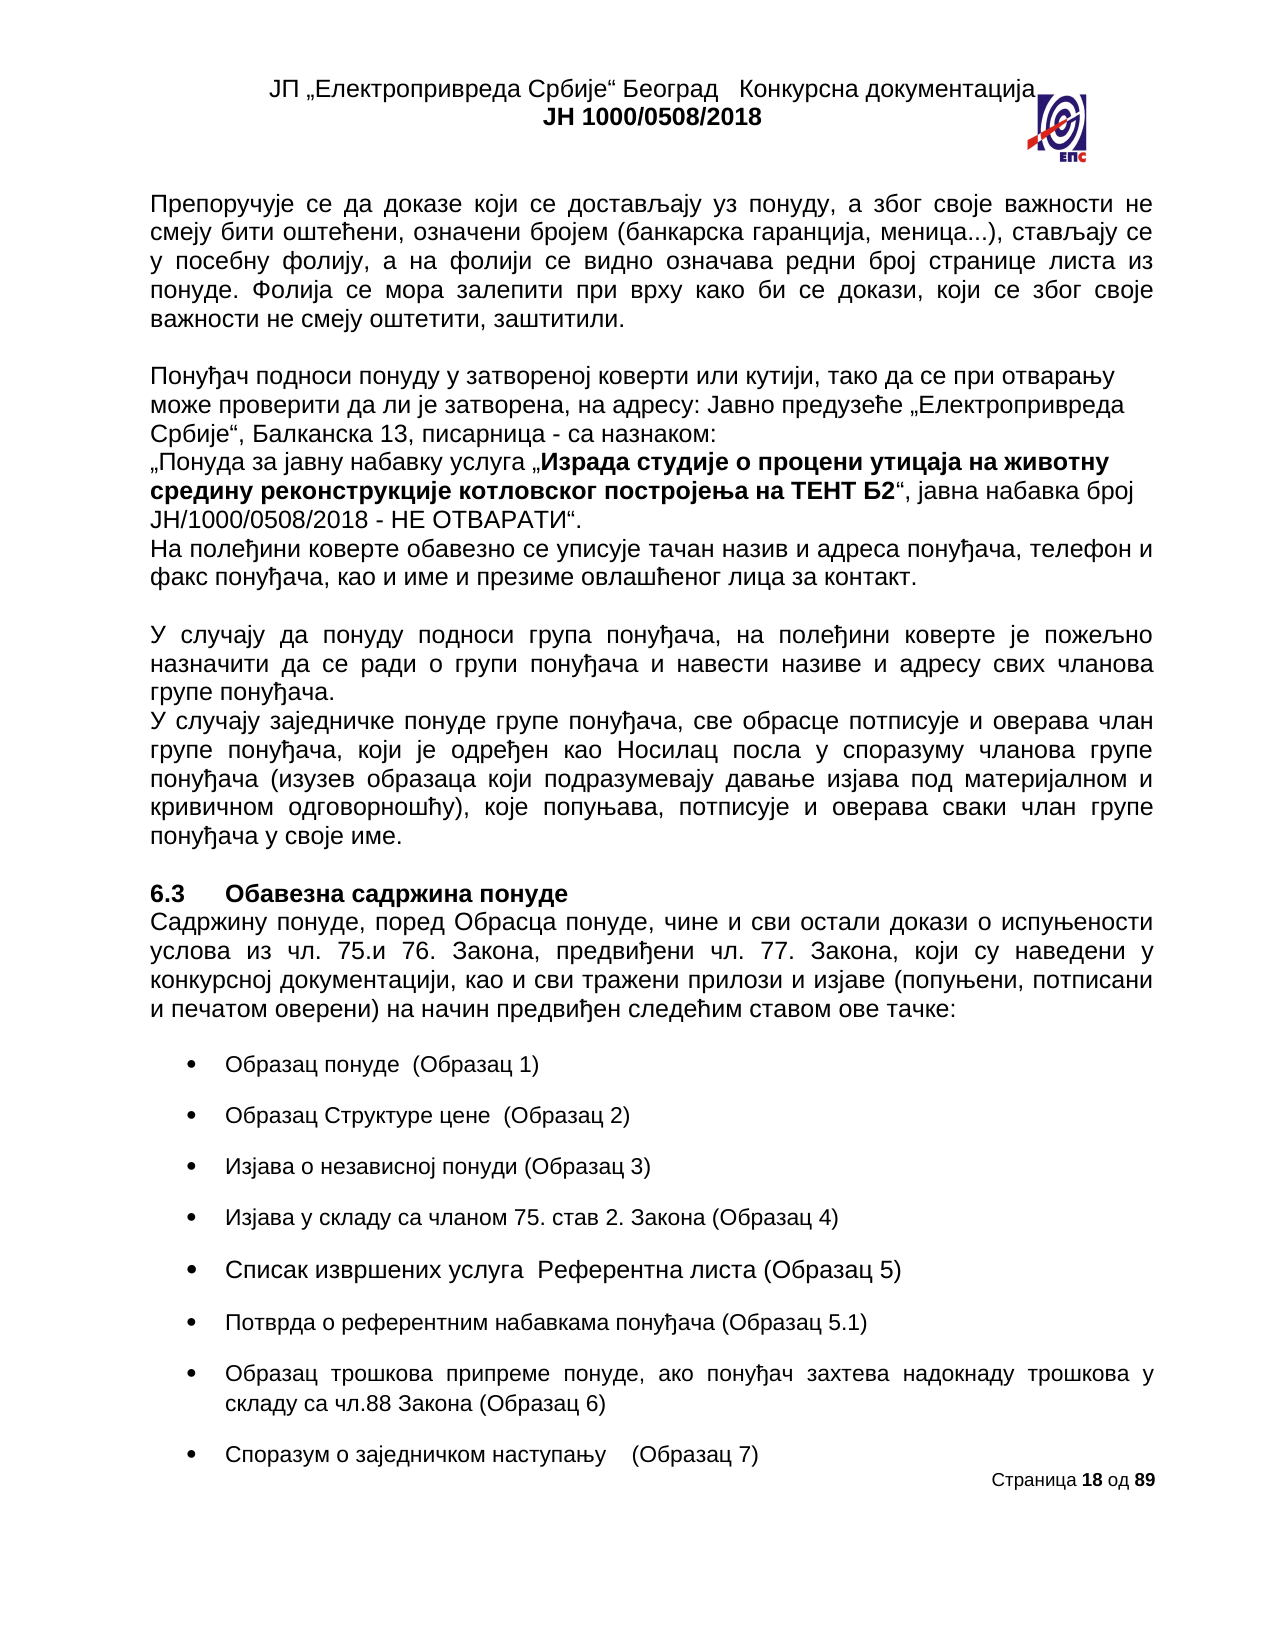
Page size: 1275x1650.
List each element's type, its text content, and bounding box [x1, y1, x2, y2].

picture [1024, 90, 1031, 96]
text У случају заједничке понуде групе понуђача, све обрасце потписује и оверава члан групе понуђача, који је одређен као Носилац посла у споразуму чланова групе понуђача (изузев образаца који подразумевају давање изјава под материјалном и кривичном одговорношћу), које попуњава, потписује и оверава сваки члан групе понуђача у своје име. [150, 706, 1155, 850]
list Изјава у складу са чланом 75. став 2. Закона (Образац 4) [187, 1204, 1155, 1231]
text У случају да понуду подноси група понуђача, на полеђини коверте је пожељно назначити да се ради о групи понуђача и навести називе и адресу свих чланова групе понуђача. [150, 620, 1155, 706]
list Потврда о референтним набавкама понуђача (Образац 5.1) [187, 1309, 1155, 1336]
list Списак извршених услуга Референтна листа (Образац 5) [187, 1255, 1155, 1284]
text Препоручује се да доказе који се достављају уз понуду, а због своје важности не смеју бити оштећени, означени бројем (банкарска гаранција, меница...), стављају се у посебну фолију, а на фолији се видно означава редни број странице листа из понуде. Фолија се мора залепити при врху како би се докази, који се због своје важности не смеју оштетити, заштитили. [150, 188, 1155, 332]
list Изјава о независној понуди (Образац 3) [187, 1153, 1155, 1179]
text Садржину понуде, поред Обрасца понуде, чине и сви остали докази о испуњености услова из чл. 75.и 76. Закона, предвиђени чл. 77. Закона, који су наведени у конкурсној документацији, као и сви тражени прилози и изјаве (попуњени, потписани и печатом оверени) на начин предвиђен следећим ставом ове тачке: [150, 907, 1155, 1022]
text „Понуда за јавну набавку услуга „Израда студије о процени утицаја на животну средину реконструкције котловског постројења на ТЕНТ Б2“, јавна набавка број ЈН/1000/0508/2018 - НЕ ОТВАРАТИ“. [150, 447, 1155, 533]
list Образац понуде (Образац 1) [187, 1051, 1155, 1077]
list Образац Структуре цене (Образац 2) [187, 1102, 1155, 1128]
list Споразум о заједничком наступању (Образац 7) [187, 1441, 1155, 1468]
text Понуђач подноси понуду у затвореној коверти или кутији, тако да се при отварању може проверити да ли је затворена, на адресу: Јавно предузеће „Електропривреда Србије“, Балканска 13, писарница - са назнаком: [150, 361, 1155, 447]
text На полеђини коверте обавезно се уписује тачан назив и адреса понуђача, телефон и факс понуђача, као и име и презиме овлашћеног лица за контакт. [150, 533, 1155, 591]
text 6.3 Обавезна садржина понуде [150, 878, 1155, 907]
picture [1020, 90, 1094, 169]
list Образац трошкова припреме понуде, ако понуђач захтева надокнаду трошкова у складу са чл.88 Закона (Образац 6) [187, 1360, 1155, 1417]
